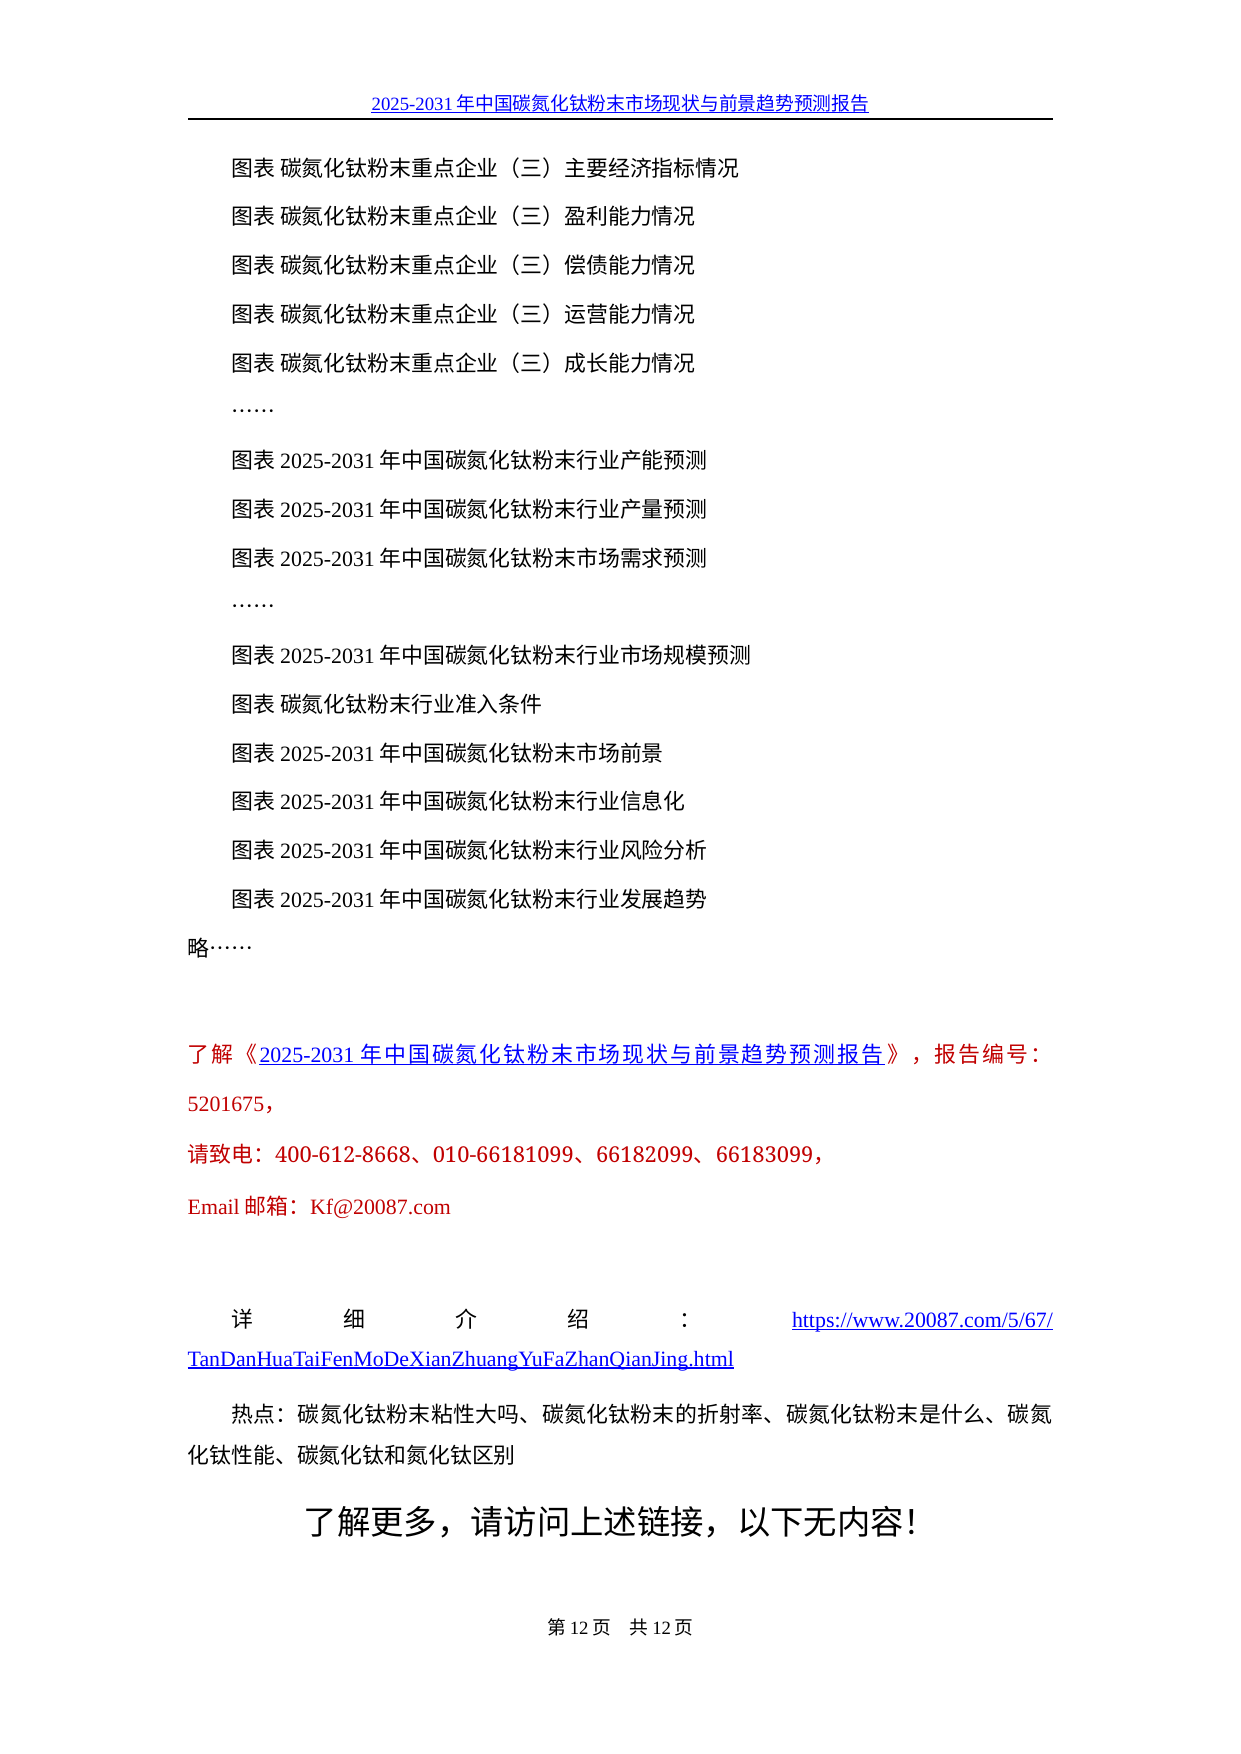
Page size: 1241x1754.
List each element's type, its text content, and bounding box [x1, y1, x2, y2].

text 热点：碳氮化钛粉末粘性大吗、碳氮化钛粉末的折射率、碳氮化钛粉末是什么、碳氮化钛性能、碳氮化钛和氮化钛区别 [187, 1397, 1053, 1470]
title 了解更多，请访问上述链接，以下无内容！ [187, 1488, 1053, 1553]
text 请致电：400-612-8668、010-66181099、66182099、66183099， [187, 1137, 1053, 1169]
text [187, 150, 1053, 963]
text 详细介绍：https://www.20087.com/5/67/TanDanHuaTaiFenMoDeXianZhuangYuFaZhanQianJing.html [187, 1301, 1053, 1374]
text Email邮箱：Kf@20087.com [187, 1188, 1053, 1221]
text 了解《2025-2031年中国碳氮化钛粉末市场现状与前景趋势预测报告》，报告编号：5201675， [187, 1037, 1053, 1118]
